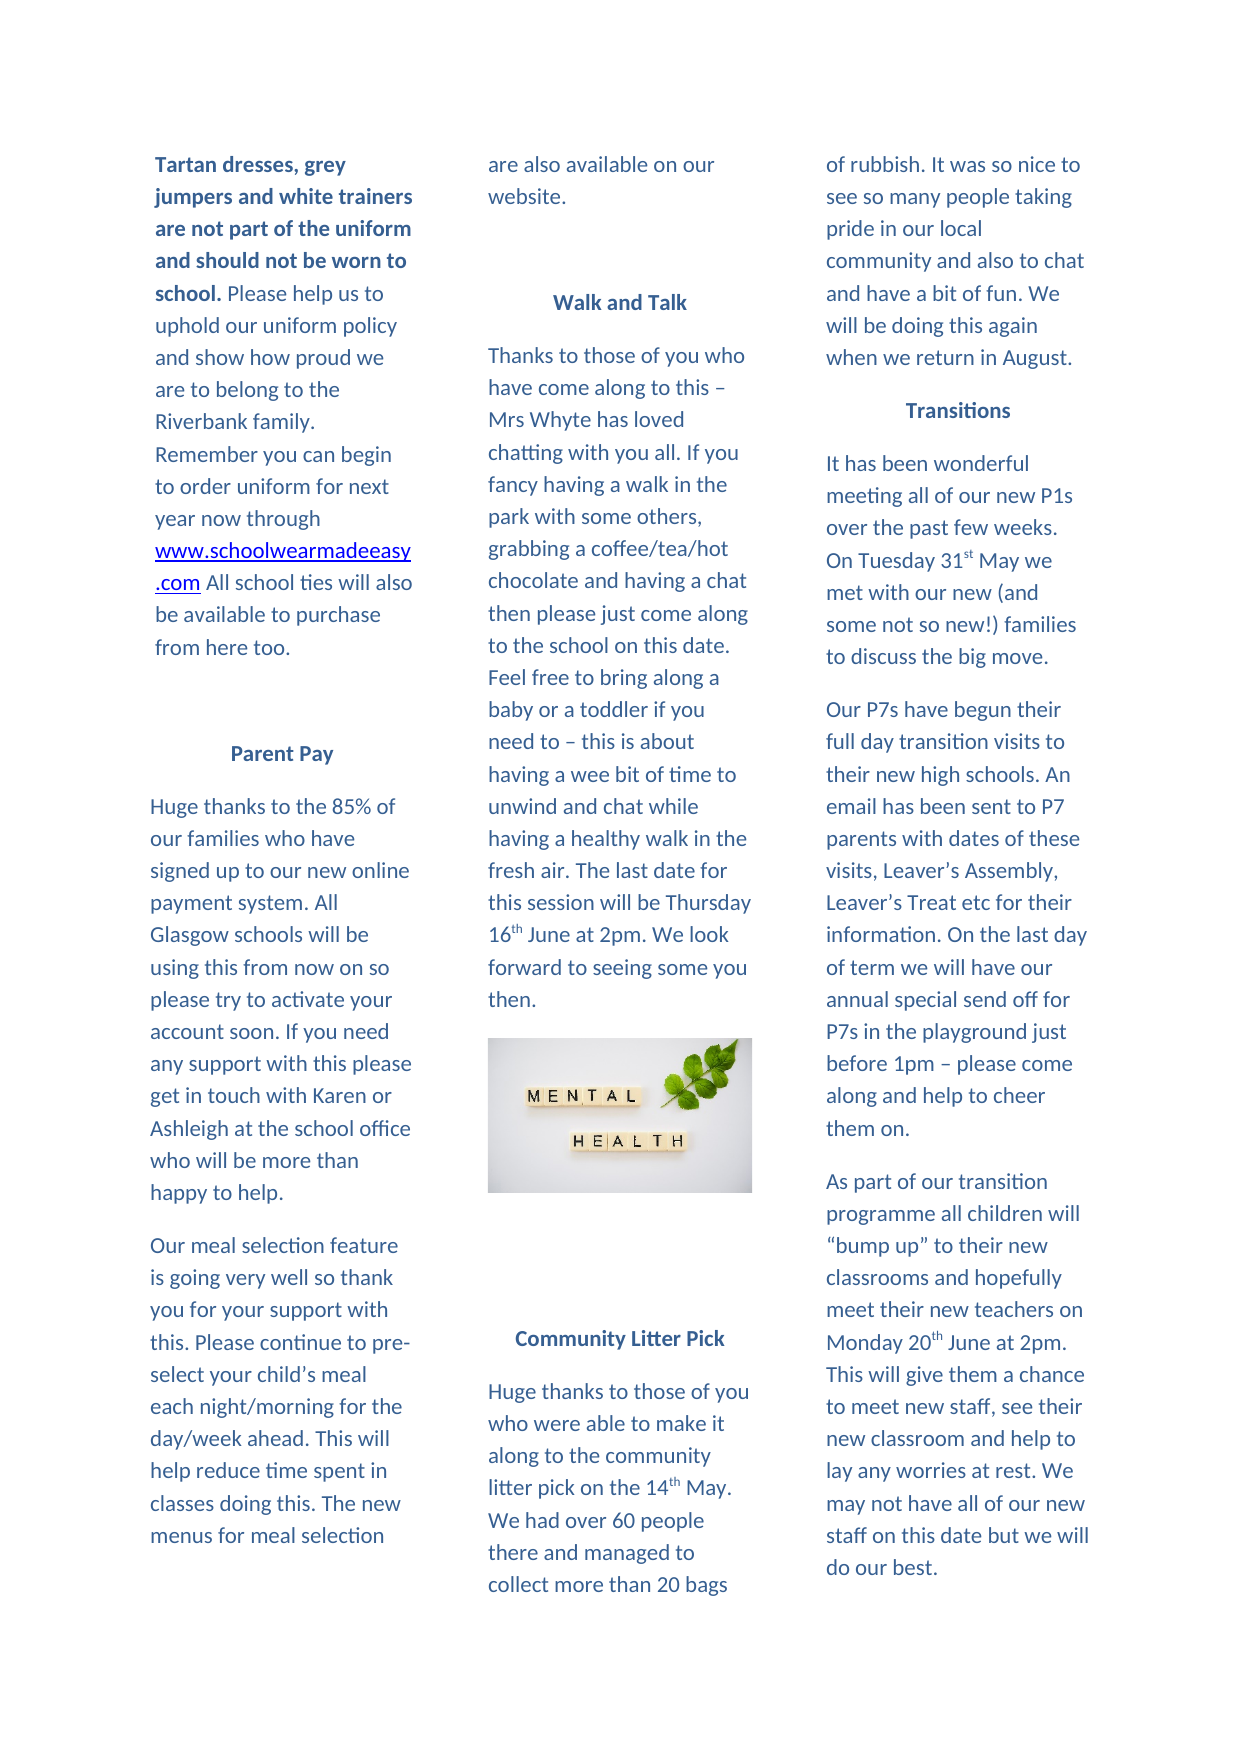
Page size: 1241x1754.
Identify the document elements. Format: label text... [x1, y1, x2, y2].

picture [487, 1038, 753, 1193]
text Walk and Talk [488, 288, 752, 316]
text Community Litter Pick [488, 1324, 752, 1352]
text Our meal selection feature is going very well so thank you for your support with this. Please continue to pre-select your child’s meal each night/morning for the day/week ahead. This will help reduce time spent in classes doing this. The new menus for meal selection are also available on our website. [150, 1231, 414, 1549]
text Our P7s have begun their full day transition visits to their new high schools. An email has been sent to P7 parents with dates of these visits, Leaver’s Assembly, Leaver’s Treat etc for their information. On the last day of term we will have our annual special send off for P7s in the playground just before 1pm – please come along and help to cheer them on. [826, 695, 1090, 1142]
text Thanks to those of you who have come along to this – Mrs Whyte has loved chatting with you all. If you fancy having a walk in the park with some others, grabbing a coffee/tea/hot chocolate and having a chat then please just come along to the school on this date. Feel free to bring along a baby or a toddler if you need to – this is about having a wee bit of time to unwind and chat while having a healthy walk in the fresh air. The last date for this session will be Thursday 16th June at 2pm. We look forward to seeing some you then. [488, 341, 752, 1013]
text Transitions [826, 396, 1090, 424]
text Huge thanks to the 85% of our families who have signed up to our new online payment system. All Glasgow schools will be using this from now on so please try to activate your account soon. If you need any support with this please get in touch with Karen or Ashleigh at the school office who will be more than happy to help. [150, 792, 414, 1206]
text Parent Pay [150, 739, 414, 767]
text Huge thanks to those of you who were able to make it along to the community litter pick on the 14th May. We had over 60 people there and managed to collect more than 20 bags of rubbish. It was so nice to see so many people taking pride in our local community and also to chat and have a bit of fun. We will be doing this again when we return in August. [826, 150, 1090, 371]
text Huge thanks to those of you who were able to make it along to the community litter pick on the 14th May. We had over 60 people there and managed to collect more than 20 bags of rubbish. It was so nice to see so many people taking pride in our local community and also to chat and have a bit of fun. We will be doing this again when we return in August. [488, 1377, 752, 1598]
text It has been wonderful meeting all of our new P1s over the past few weeks. On Tuesday 31st May we met with our new (and some not so new!) families to discuss the big move. [826, 449, 1090, 670]
text As part of our transition programme all children will “bump up” to their new classrooms and hopefully meet their new teachers on Monday 20th June at 2pm. This will give them a chance to meet new staff, see their new classroom and help to lay any worries at rest. We may not have all of our new staff on this date but we will do our best. [826, 1167, 1090, 1581]
